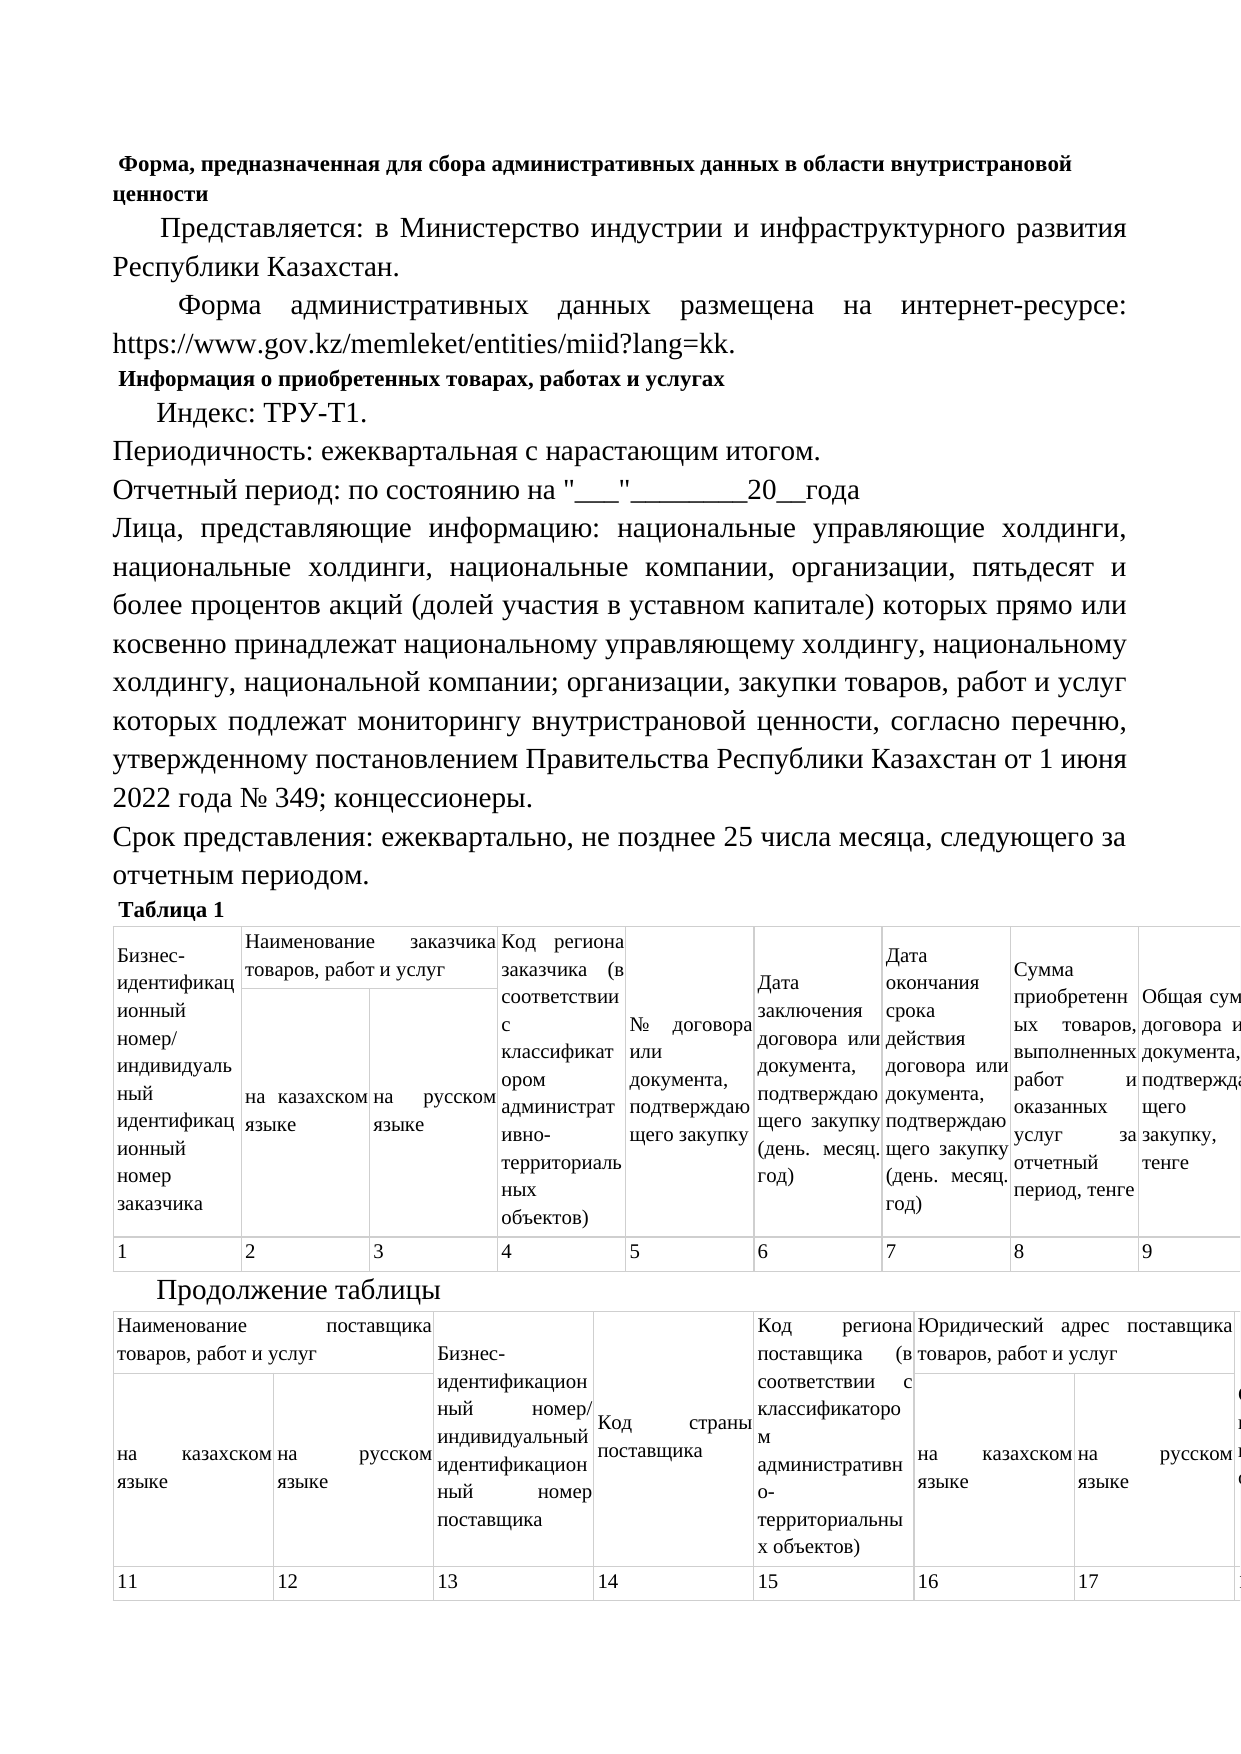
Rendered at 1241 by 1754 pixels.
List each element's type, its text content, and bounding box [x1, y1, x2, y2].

text Периодичность: ежеквартальная с нарастающим итогом. [112, 433, 1128, 467]
text Таблица 1 [112, 896, 1128, 922]
text Форма административных данных размещена на интернет-ресурсе: https://www.gov.kz/memleket/entities/miid?lang=kk. [112, 287, 1128, 359]
table_cell 14 [594, 1567, 753, 1600]
table_header Общая сумма договора или документа, подтверждающего закупку, тенге [1139, 927, 1240, 1236]
table_cell 3 [370, 1238, 497, 1271]
table_cell 16 [915, 1567, 1074, 1600]
text Индекс: ТРУ-Т1. [112, 395, 1128, 428]
text Информация о приобретенных товарах, работах и услугах [112, 364, 1128, 391]
table_header Бизнес-идентификационный номер/ индивидуальный идентификационный номер поставщика [434, 1312, 593, 1566]
text Лица, представляющие информацию: национальные управляющие холдинги, национальные холдинги, национальные компании, организации, пятьдесят и более процентов акций (долей участия в уставном капитале) которых прямо или косвенно принадлежат национальному управляющему холдингу, национальному холдингу, национальной компании; организации, закупки товаров, работ и услуг которых подлежат мониторингу внутристрановой ценности, согласно перечню, утвержденному постановлением Правительства Республики Казахстан от 1 июня 2022 года № 349; концессионеры. [112, 510, 1128, 814]
table_cell 2 [242, 1238, 369, 1271]
table_cell 15 [754, 1567, 913, 1600]
table_header Сумма приобретенных товаров, выполненных работ и оказанных услуг за отчетный период, тенге [1011, 927, 1138, 1236]
table_cell 4 [498, 1238, 625, 1271]
table_cell 8 [1011, 1238, 1138, 1271]
table_header Код региона заказчика (в соответствии с классификатором административно-территориальных объектов) [498, 927, 625, 1236]
table_cell на казахском языке [114, 1374, 273, 1566]
table_cell 17 [1075, 1567, 1234, 1600]
table_header Наименование заказчика товаров, работ и услуг [242, 927, 497, 988]
table_header № договора или документа, подтверждающего закупку [626, 927, 753, 1236]
table_header Юридический адрес поставщика товаров, работ и услуг [915, 1312, 1234, 1373]
table_cell 5 [626, 1238, 753, 1271]
table_cell 1 [114, 1238, 241, 1271]
table_header Код страны поставщика [594, 1312, 753, 1566]
table_cell на казахском языке [915, 1374, 1074, 1566]
table_cell на русском языке [274, 1374, 433, 1566]
table_cell 13 [434, 1567, 593, 1600]
table_header Наименование поставщика товаров, работ и услуг [114, 1312, 433, 1373]
table_header Код региона поставщика (в соответствии с классификатором административно-территориальных объектов) [754, 1312, 913, 1566]
table_cell на русском языке [370, 989, 497, 1236]
text Форма, предназначенная для сбора административных данных в области внутристрановой ценности [112, 150, 1128, 207]
table_cell на казахском языке [242, 989, 369, 1236]
table_cell 6 [755, 1238, 881, 1271]
text Представляется: в Министерство индустрии и инфраструктурного развития Республики Казахстан. [112, 210, 1128, 282]
table_cell 11 [114, 1567, 273, 1600]
table_cell 7 [883, 1238, 1010, 1271]
table_header Бизнес-идентификационный номер/ индивидуальный идентификационный номер заказчика [114, 927, 241, 1236]
table_header Дата окончания срока действия договора или документа, подтверждающего закупку (день. месяц. год) [883, 927, 1010, 1236]
table_header Дата заключения договора или документа, подтверждающего закупку (день. месяц. год) [755, 927, 881, 1236]
table_cell 9 [1139, 1238, 1240, 1271]
text Продолжение таблицы [112, 1272, 1128, 1306]
text Срок представления: ежеквартально, не позднее 25 числа месяца, следующего за отчетным периодом. [112, 819, 1128, 891]
table_cell на русском языке [1075, 1374, 1234, 1566]
table_cell 12 [274, 1567, 433, 1600]
text Отчетный период: по состоянию на "___"________20__года [112, 472, 1128, 505]
